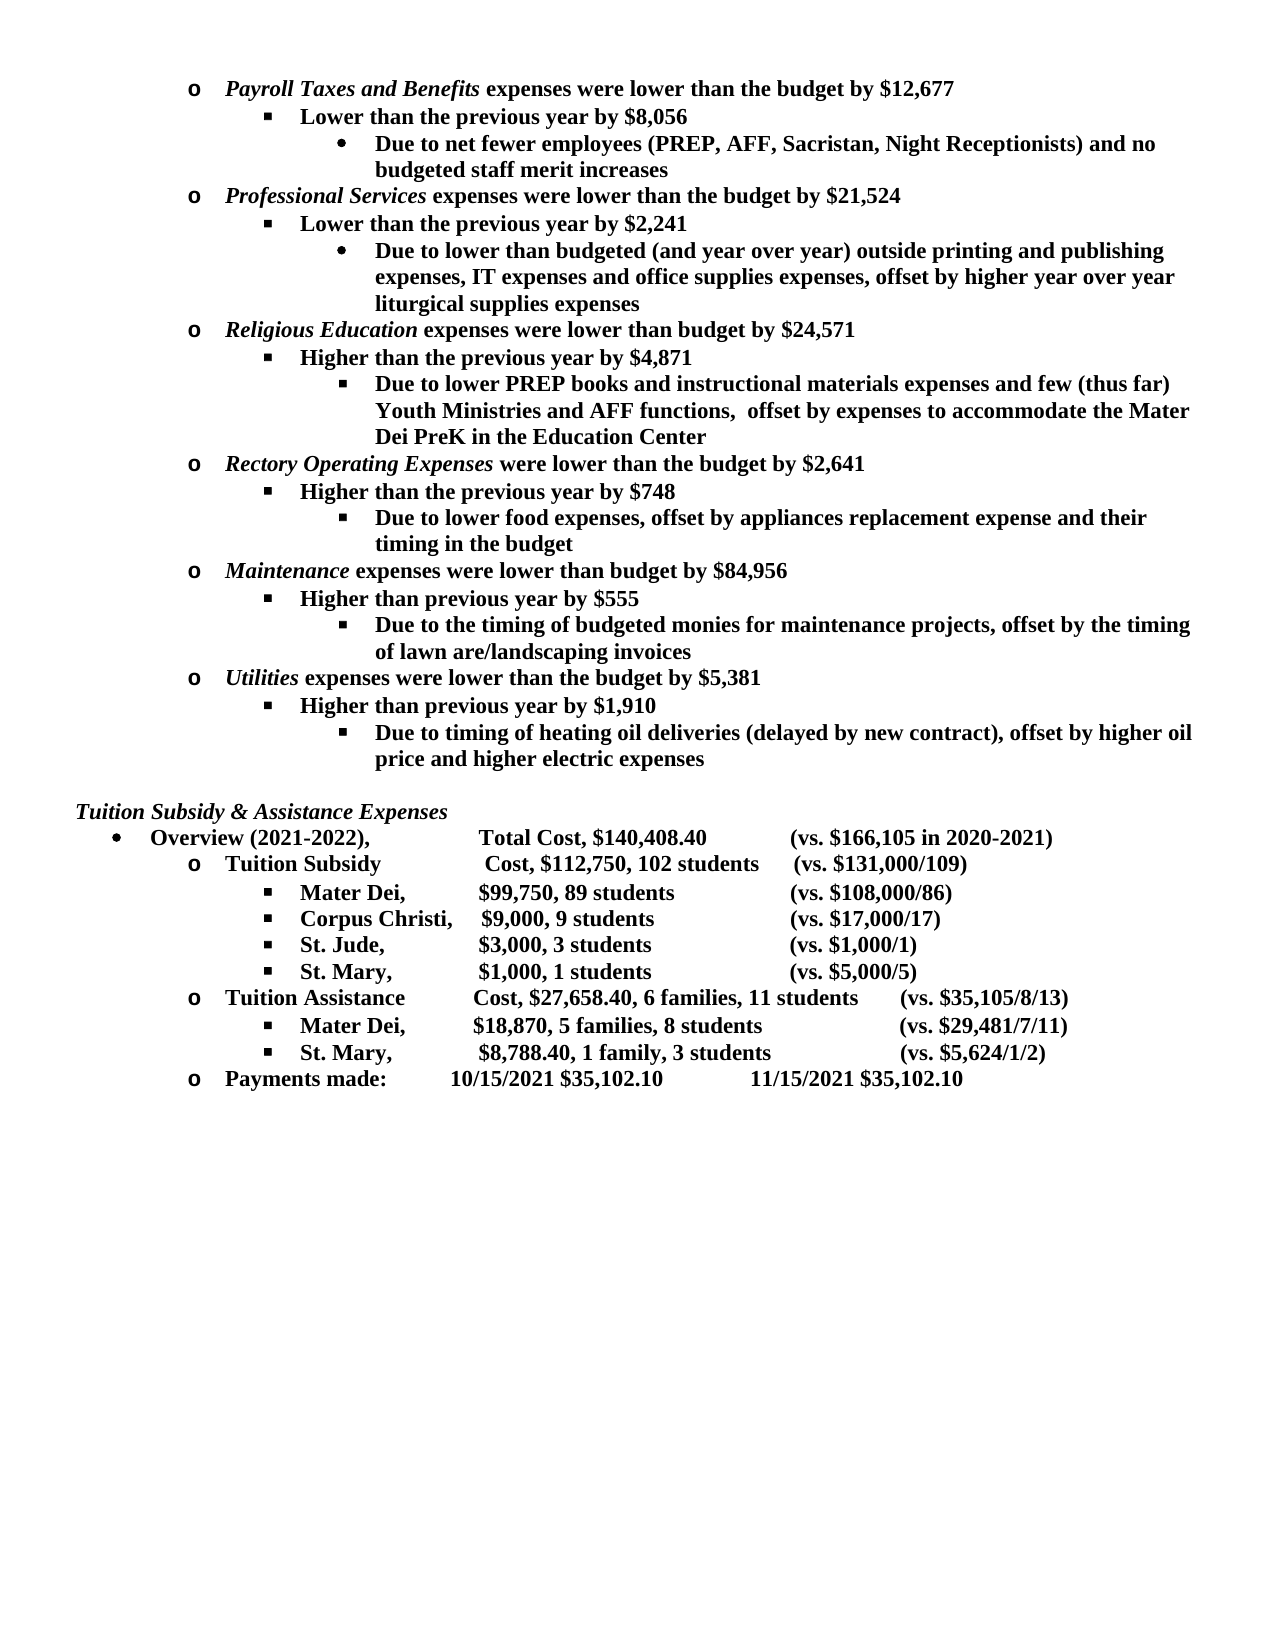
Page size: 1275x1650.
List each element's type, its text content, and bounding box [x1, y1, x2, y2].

list St. Mary, $1,000, 1 students (vs. $5,000/5) [262, 958, 1200, 984]
list Payments made: 10/15/2021 $35,102.10 11/15/2021 $35,102.10 [187, 1065, 1200, 1093]
list St. Mary, $8,788.40, 1 family, 3 students (vs. $5,624/1/2) [262, 1039, 1200, 1065]
list Maintenance expenses were lower than budget by $84,956 [187, 557, 1200, 585]
list Tuition Subsidy Cost, $112,750, 102 students (vs. $131,000/109) [187, 851, 1200, 879]
list Higher than previous year by $1,910 [262, 692, 1200, 719]
list Lower than the previous year by $2,241 [262, 211, 1200, 237]
list Mater Dei, $18,870, 5 families, 8 students (vs. $29,481/7/11) [262, 1012, 1200, 1039]
list Rectory Operating Expenses were lower than the budget by $2,641 [187, 449, 1200, 478]
list Payroll Taxes and Benefits expenses were lower than the budget by $12,677 [187, 75, 1200, 103]
list Higher than the previous year by $748 [262, 478, 1200, 504]
list Due to lower PREP books and instructional materials expenses and few (thus far) Youth Ministries and AFF functions, offset by expenses to accommodate the Mater Dei PreK in the Education Center [337, 371, 1200, 449]
list Higher than the previous year by $4,871 [262, 344, 1200, 371]
list Corpus Christi, $9,000, 9 students (vs. $17,000/17) [262, 905, 1200, 931]
text Tuition Subsidy & Assistance Expenses [75, 798, 1200, 824]
list Religious Education expenses were lower than budget by $24,571 [187, 316, 1200, 344]
list Higher than previous year by $555 [262, 585, 1200, 611]
list St. Jude, $3,000, 3 students (vs. $1,000/1) [262, 931, 1200, 958]
list Utilities expenses were lower than the budget by $5,381 [187, 664, 1200, 692]
list Due to timing of heating oil deliveries (delayed by new contract), offset by higher oil price and higher electric expenses [337, 719, 1200, 771]
list Due to net fewer employees (PREP, AFF, Sacristan, Night Receptionists) and no budgeted staff merit increases [337, 129, 1200, 182]
list Tuition Assistance Cost, $27,658.40, 6 families, 11 students (vs. $35,105/8/13) [187, 984, 1200, 1012]
list Due to lower food expenses, offset by appliances replacement expense and their timing in the budget [337, 504, 1200, 557]
list Lower than the previous year by $8,056 [262, 103, 1200, 129]
list Due to lower than budgeted (and year over year) outside printing and publishing expenses, IT expenses and office supplies expenses, offset by higher year over year liturgical supplies expenses [337, 237, 1200, 316]
list Due to the timing of budgeted monies for maintenance projects, offset by the timing of lawn are/landscaping invoices [337, 611, 1200, 664]
list Professional Services expenses were lower than the budget by $21,524 [187, 182, 1200, 211]
list Mater Dei, $99,750, 89 students (vs. $108,000/86) [262, 879, 1200, 905]
list Overview (2021-2022), Total Cost, $140,408.40 (vs. $166,105 in 2020-2021) [112, 824, 1200, 851]
